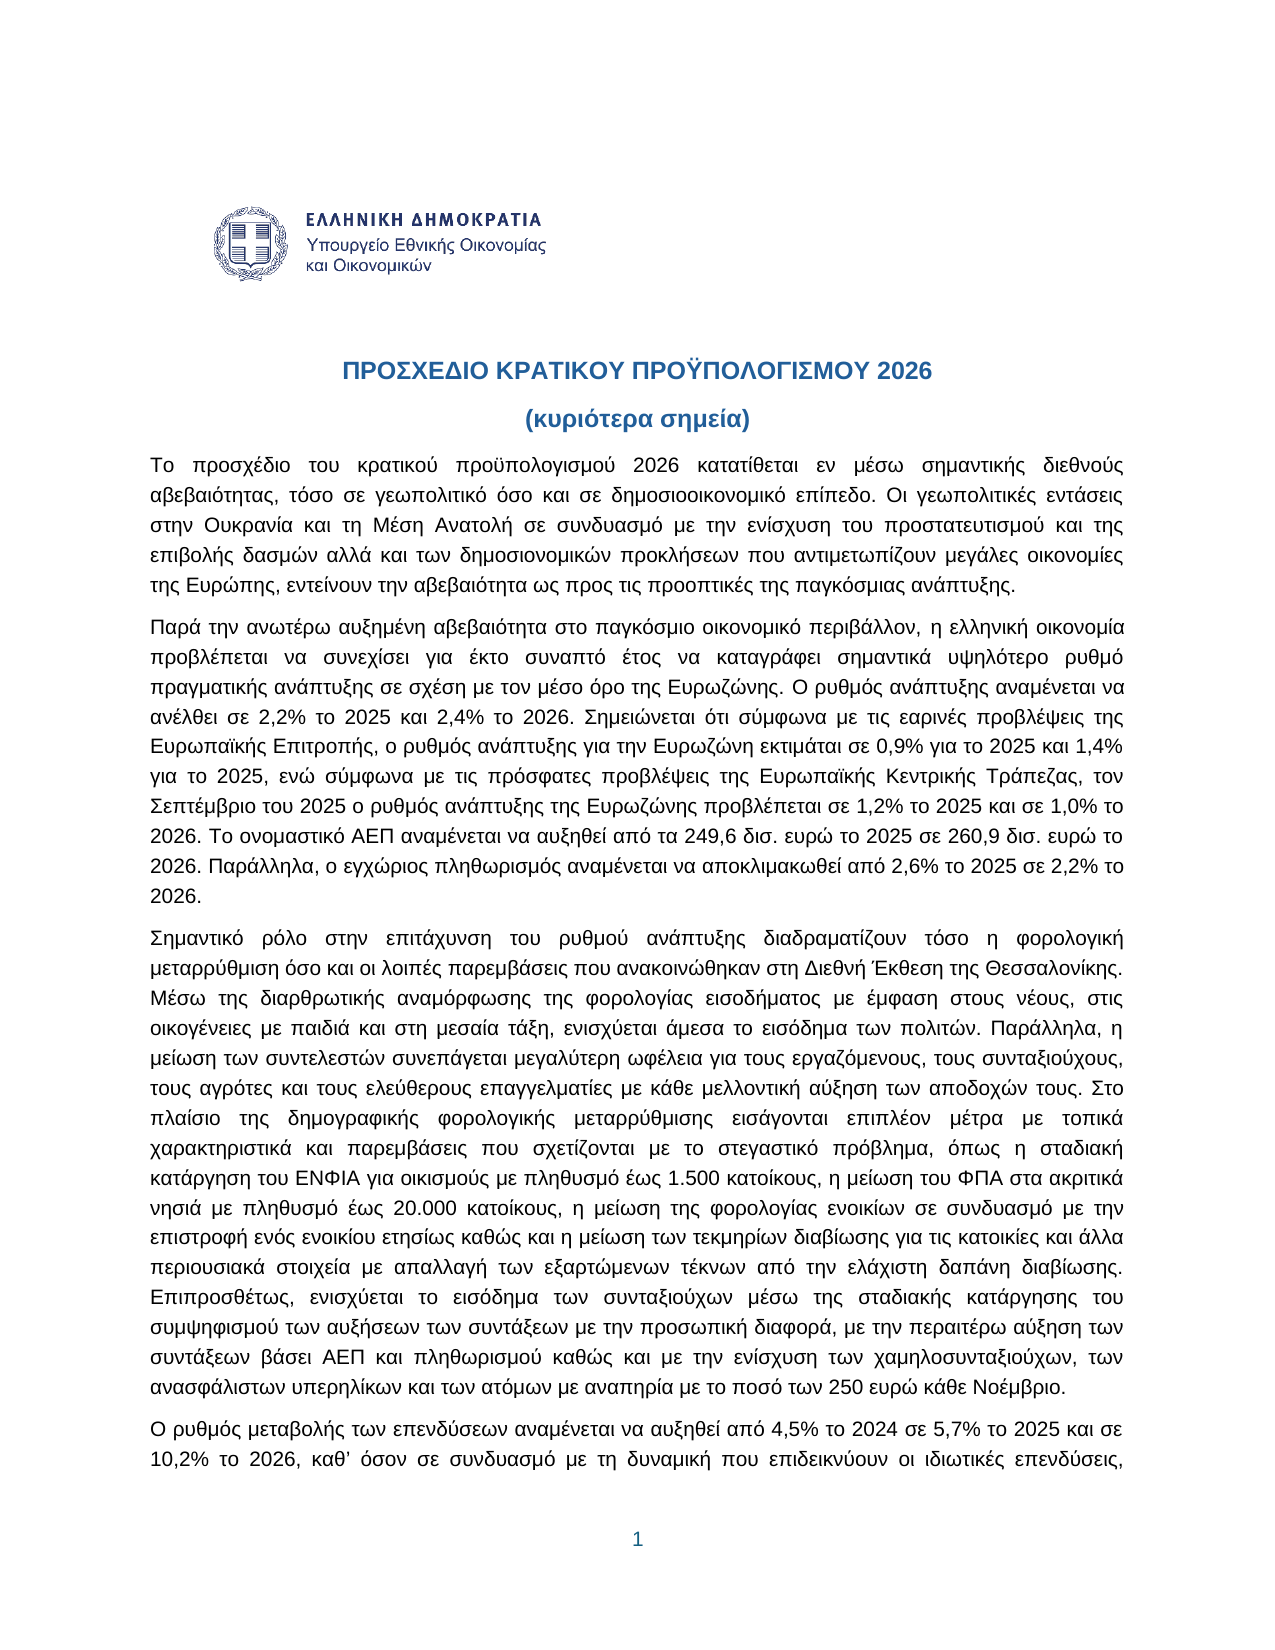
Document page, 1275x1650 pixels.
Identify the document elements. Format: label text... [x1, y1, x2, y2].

picture [150, 150, 609, 338]
text Παρά την ανωτέρω αυξημένη αβεβαιότητα στο παγκόσμιο οικονομικό περιβάλλον, η ελληνική οικονομία προβλέπεται να συνεχίσει για έκτο συναπτό έτος να καταγράφει σημαντικά υψηλότερο ρυθμό πραγματικής ανάπτυξης σε σχέση με τον μέσο όρο της Ευρωζώνης. Ο ρυθμός ανάπτυξης αναμένεται να ανέλθει σε 2,2% το 2025 και 2,4% το 2026. Σημειώνεται ότι σύμφωνα με τις εαρινές προβλέψεις της Ευρωπαϊκής Επιτροπής, ο ρυθμός ανάπτυξης για την Ευρωζώνη εκτιμάται σε 0,9% για το 2025 και 1,4% για το 2025, ενώ σύμφωνα με τις πρόσφατες προβλέψεις της Ευρωπαϊκής Κεντρικής Τράπεζας, τον Σεπτέμβριο του 2025 ο ρυθμός ανάπτυξης της Ευρωζώνης προβλέπεται σε 1,2% το 2025 και σε 1,0% το 2026. Το ονομαστικό ΑΕΠ αναμένεται να αυξηθεί από τα 249,6 δισ. ευρώ το 2025 σε 260,9 δισ. ευρώ το 2026. Παράλληλα, ο εγχώριος πληθωρισμός αναμένεται να αποκλιμακωθεί από 2,6% το 2025 σε 2,2% το 2026. [150, 615, 1125, 908]
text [150, 1417, 1125, 1471]
text Το προσχέδιο του κρατικού προϋπολογισμού 2026 κατατίθεται εν μέσω σημαντικής διεθνούς αβεβαιότητας, τόσο σε γεωπολιτικό όσο και σε δημοσιοοικονομικό επίπεδο. Οι γεωπολιτικές εντάσεις στην Ουκρανία και τη Μέση Ανατολή σε συνδυασμό με την ενίσχυση του προστατευτισμού και της επιβολής δασμών αλλά και των δημοσιονομικών προκλήσεων που αντιμετωπίζουν μεγάλες οικονομίες της Ευρώπης, εντείνουν την αβεβαιότητα ως προς τις προοπτικές της παγκόσμιας ανάπτυξης. [150, 453, 1125, 596]
text ΠΡΟΣΧΕΔΙΟ ΚΡΑΤΙΚΟΥ ΠΡΟΫΠΟΛΟΓΙΣΜΟΥ 2026 [150, 356, 1125, 385]
text (κυριότερα σημεία) [150, 404, 1125, 433]
text Σημαντικό ρόλο στην επιτάχυνση του ρυθμού ανάπτυξης διαδραματίζουν τόσο η φορολογική μεταρρύθμιση όσο και οι λοιπές παρεμβάσεις που ανακοινώθηκαν στη Διεθνή Έκθεση της Θεσσαλονίκης. Μέσω της διαρθρωτικής αναμόρφωσης της φορολογίας εισοδήματος με έμφαση στους νέους, στις οικογένειες με παιδιά και στη μεσαία τάξη, ενισχύεται άμεσα το εισόδημα των πολιτών. Παράλληλα, η μείωση των συντελεστών συνεπάγεται μεγαλύτερη ωφέλεια για τους εργαζόμενους, τους συνταξιούχους, τους αγρότες και τους ελεύθερους επαγγελματίες με κάθε μελλοντική αύξηση των αποδοχών τους. Στο πλαίσιο της δημογραφικής φορολογικής μεταρρύθμισης εισάγονται επιπλέον μέτρα με τοπικά χαρακτηριστικά και παρεμβάσεις που σχετίζονται με το στεγαστικό πρόβλημα, όπως η σταδιακή κατάργηση του ΕΝΦΙΑ για οικισμούς με πληθυσμό έως 1.500 κατοίκους, η μείωση του ΦΠΑ στα ακριτικά νησιά με πληθυσμό έως 20.000 κατοίκους, η μείωση της φορολογίας ενοικίων σε συνδυασμό με την επιστροφή ενός ενοικίου ετησίως καθώς και η μείωση των τεκμηρίων διαβίωσης για τις κατοικίες και άλλα περιουσιακά στοιχεία με απαλλαγή των εξαρτώμενων τέκνων από την ελάχιστη δαπάνη διαβίωσης. Επιπροσθέτως, ενισχύεται το εισόδημα των συνταξιούχων μέσω της σταδιακής κατάργησης του συμψηφισμού των αυξήσεων των συντάξεων με την προσωπική διαφορά, με την περαιτέρω αύξηση των συντάξεων βάσει ΑΕΠ και πληθωρισμού καθώς και με την ενίσχυση των χαμηλοσυνταξιούχων, των ανασφάλιστων υπερηλίκων και των ατόμων με αναπηρία με το ποσό των 250 ευρώ κάθε Νοέμβριο. [150, 926, 1125, 1399]
